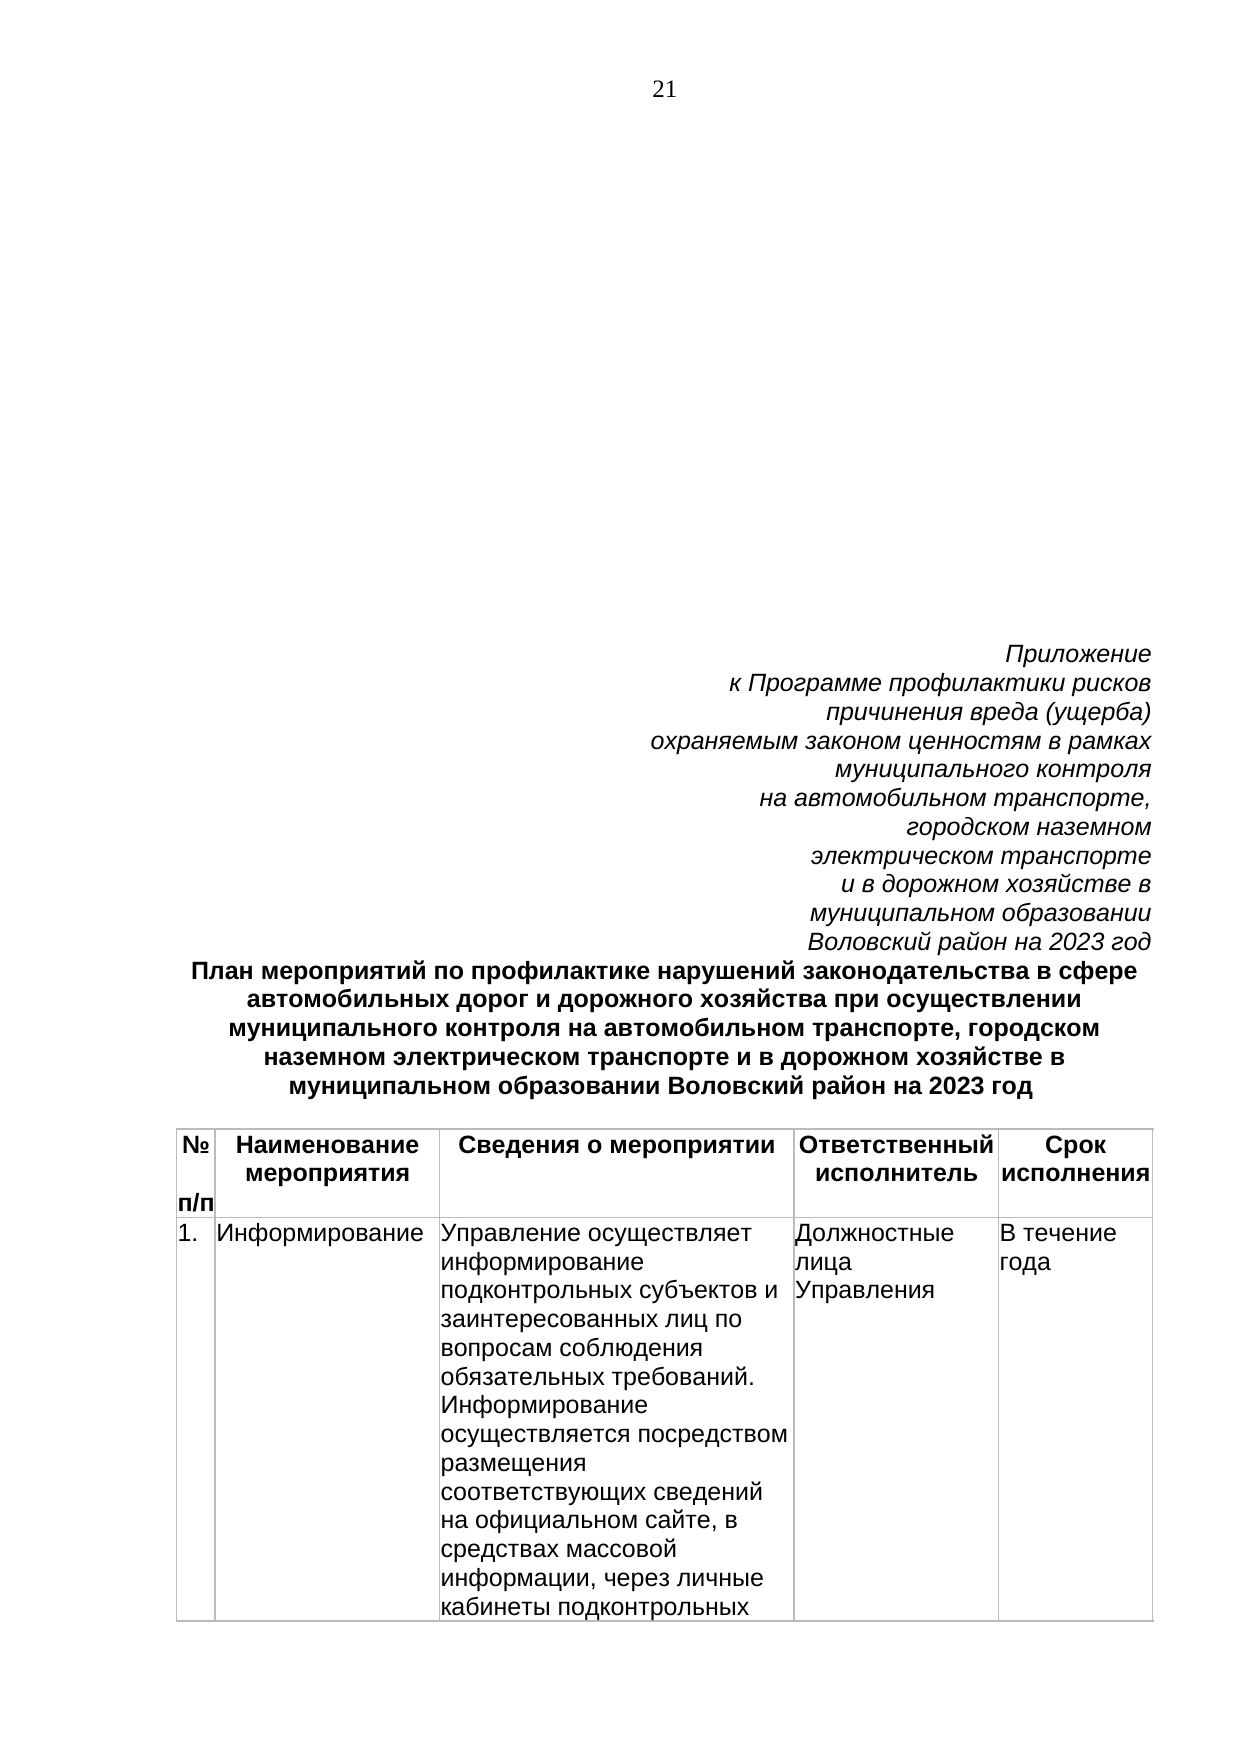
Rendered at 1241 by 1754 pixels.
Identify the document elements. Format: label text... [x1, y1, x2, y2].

text муниципальном образовании [177, 898, 1152, 927]
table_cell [440, 1218, 793, 1620]
text городском наземном [177, 812, 1152, 841]
table_header Ответственный исполнитель [795, 1130, 998, 1216]
table_header Сведения о мероприятии [440, 1130, 793, 1216]
table_cell В течение года [999, 1218, 1152, 1620]
text Приложение к Программе профилактики рисков [177, 639, 1152, 697]
table_cell 1. [177, 1218, 214, 1620]
text Воловский район на 2023 год [177, 927, 1152, 956]
table_header № п/п [177, 1130, 214, 1216]
table_header Наименование мероприятия [216, 1130, 439, 1216]
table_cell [795, 1218, 998, 1620]
text План мероприятий по профилактике нарушений законодательства в сфере автомобильных дорог и дорожного хозяйства при осуществлении муниципального контроля на автомобильном транспорте, городском наземном электрическом транспорте и в дорожном хозяйстве в муниципальном образовании Воловский район на 2023 год [177, 956, 1152, 1099]
table_cell Информирование [216, 1218, 439, 1620]
text электрическом транспорте и в дорожном хозяйстве в [177, 841, 1152, 898]
text причинения вреда (ущерба) охраняемым законом ценностям в рамках [177, 697, 1152, 754]
text муниципального контроля на автомобильном транспорте, [177, 754, 1152, 812]
table_header Срок исполнения [999, 1130, 1152, 1216]
